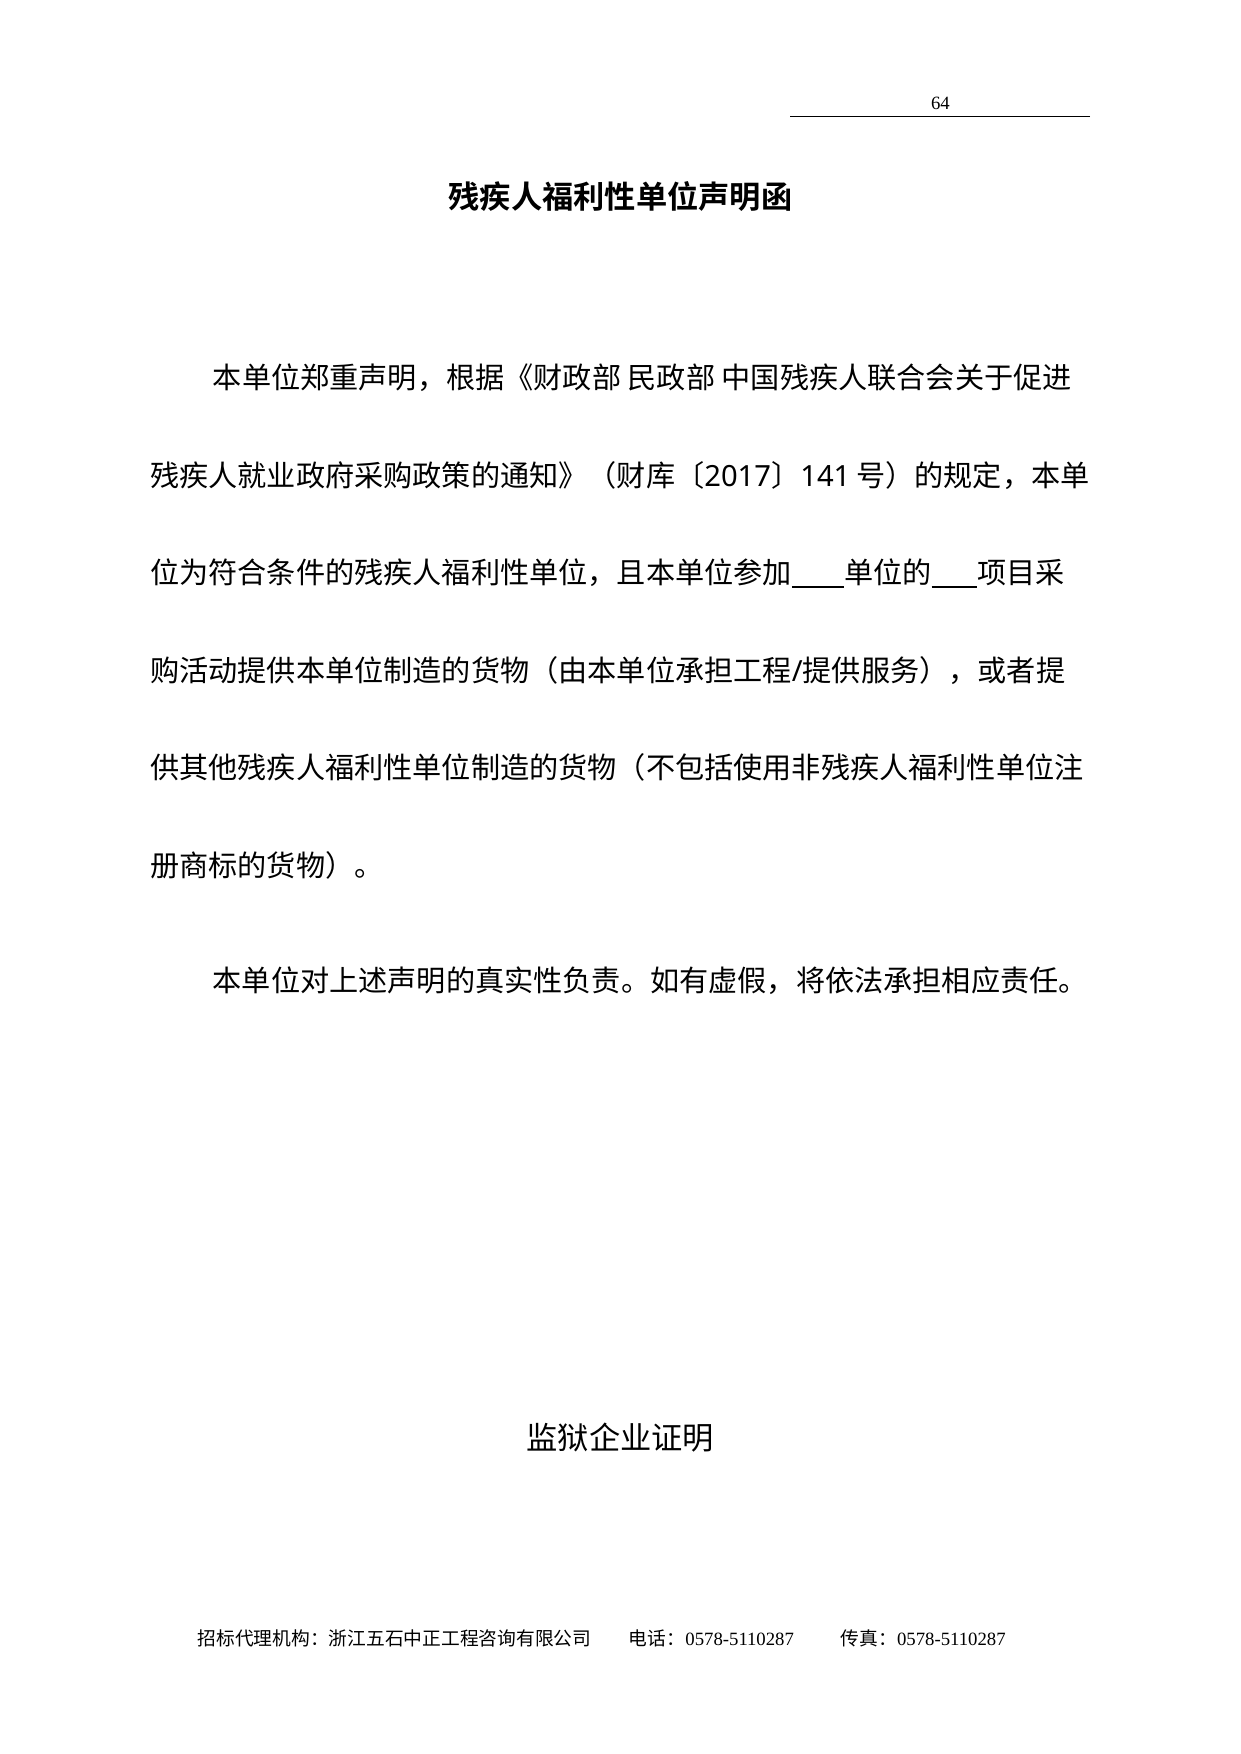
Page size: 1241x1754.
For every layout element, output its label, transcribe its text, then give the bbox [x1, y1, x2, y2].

text 残疾人福利性单位声明函 [150, 162, 1090, 227]
text 本单位郑重声明，根据《财政部 民政部 中国残疾人联合会关于促进残疾人就业政府采购政策的通知》（财库〔2017〕141号）的规定，本单位为符合条件的残疾人福利性单位，且本单位参加 单位的 项目采购活动提供本单位制造的货物（由本单位承担工程/提供服务），或者提供其他残疾人福利性单位制造的货物（不包括使用非残疾人福利性单位注册商标的货物）。 [150, 344, 1090, 896]
text 本单位对上述声明的真实性负责。如有虚假，将依法承担相应责任。 [150, 947, 1090, 1012]
text 监狱企业证明 [150, 1403, 1090, 1468]
